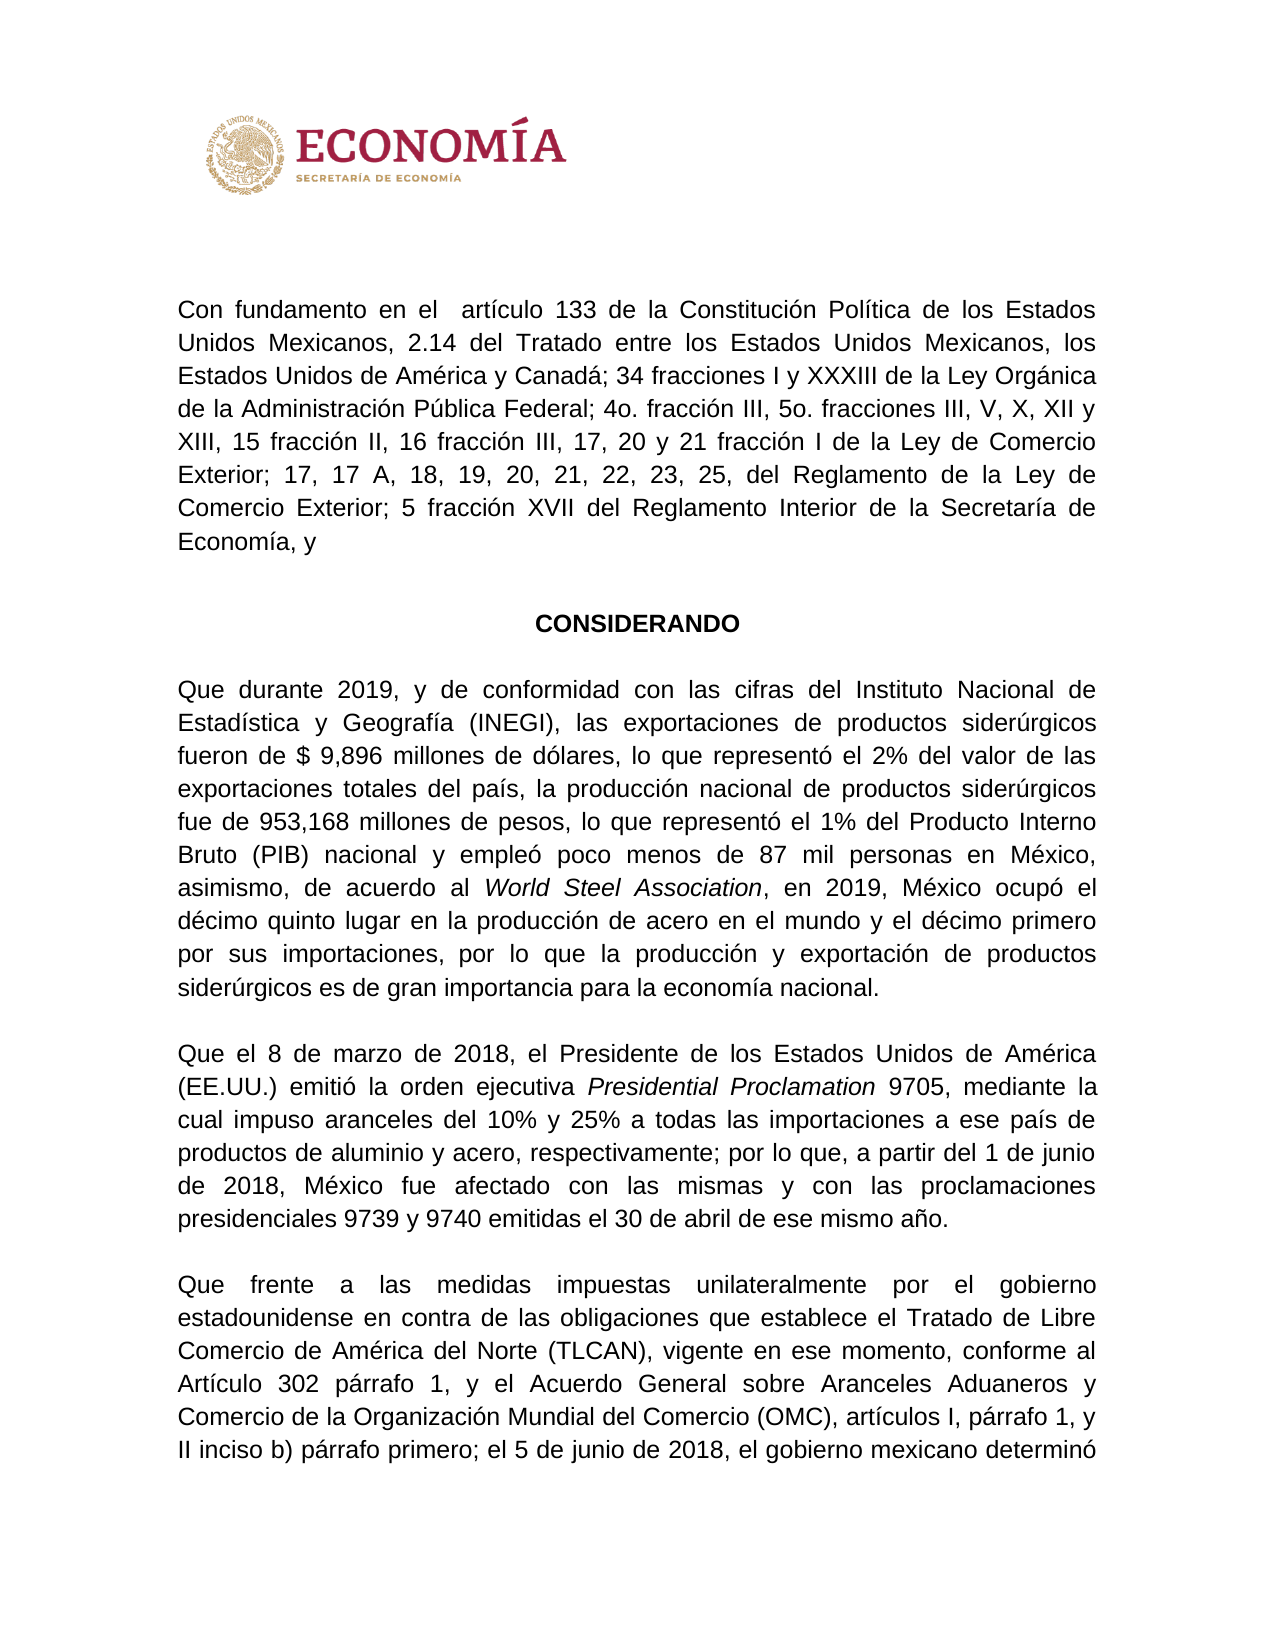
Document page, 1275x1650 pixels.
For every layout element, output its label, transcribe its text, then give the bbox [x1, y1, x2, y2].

picture [198, 107, 577, 199]
text CONSIDERANDO [177, 609, 1098, 638]
text Que el 8 de marzo de 2018, el Presidente de los Estados Unidos de América (EE.UU.) emitió la orden ejecutiva Presidential Proclamation 9705, mediante la cual impuso aranceles del 10% y 25% a todas las importaciones a ese país de productos de aluminio y acero, respectivamente; por lo que, a partir del 1 de junio de 2018, México fue afectado con las mismas y con las proclamaciones presidenciales 9739 y 9740 emitidas el 30 de abril de ese mismo año. [177, 1039, 1098, 1233]
text Que durante 2019, y de conformidad con las cifras del Instituto Nacional de Estadística y Geografía (INEGI), las exportaciones de productos siderúrgicos fueron de $ 9,896 millones de dólares, lo que representó el 2% del valor de las exportaciones totales del país, la producción nacional de productos siderúrgicos fue de 953,168 millones de pesos, lo que representó el 1% del Producto Interno Bruto (PIB) nacional y empleó poco menos de 87 mil personas en México, asimismo, de acuerdo al World Steel Association, en 2019, México ocupó el décimo quinto lugar en la producción de acero en el mundo y el décimo primero por sus importaciones, por lo que la producción y exportación de productos siderúrgicos es de gran importancia para la economía nacional. [177, 675, 1098, 1002]
text Con fundamento en el artículo 133 de la Constitución Política de los Estados Unidos Mexicanos, 2.14 del Tratado entre los Estados Unidos Mexicanos, los Estados Unidos de América y Canadá; 34 fracciones I y XXXIII de la Ley Orgánica de la Administración Pública Federal; 4o. fracción III, 5o. fracciones III, V, X, XII y XIII, 15 fracción II, 16 fracción III, 17, 20 y 21 fracción I de la Ley de Comercio Exterior; 17, 17 A, 18, 19, 20, 21, 22, 23, 25, del Reglamento de la Ley de Comercio Exterior; 5 fracción XVII del Reglamento Interior de la Secretaría de Economía, y [177, 295, 1098, 555]
